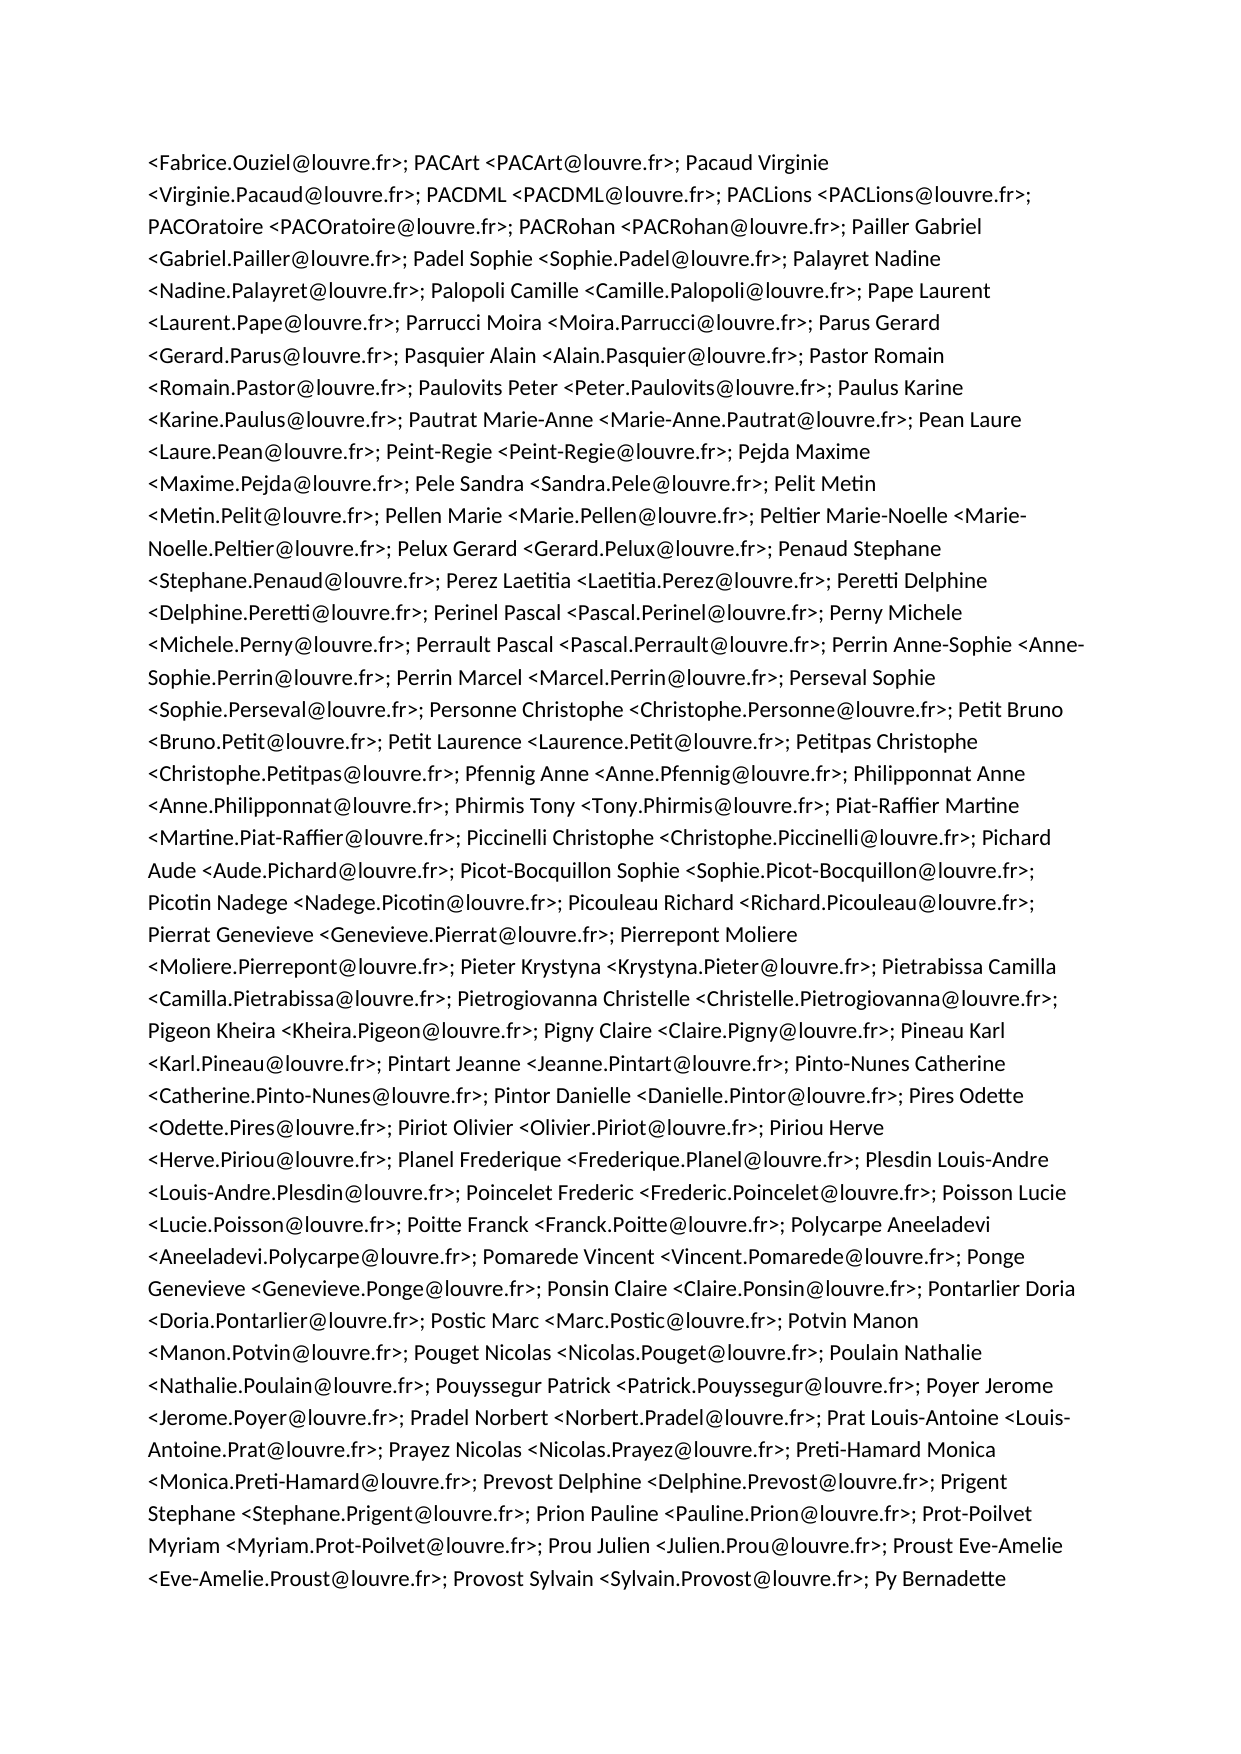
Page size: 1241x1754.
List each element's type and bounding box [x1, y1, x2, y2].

text [148, 148, 1093, 1592]
